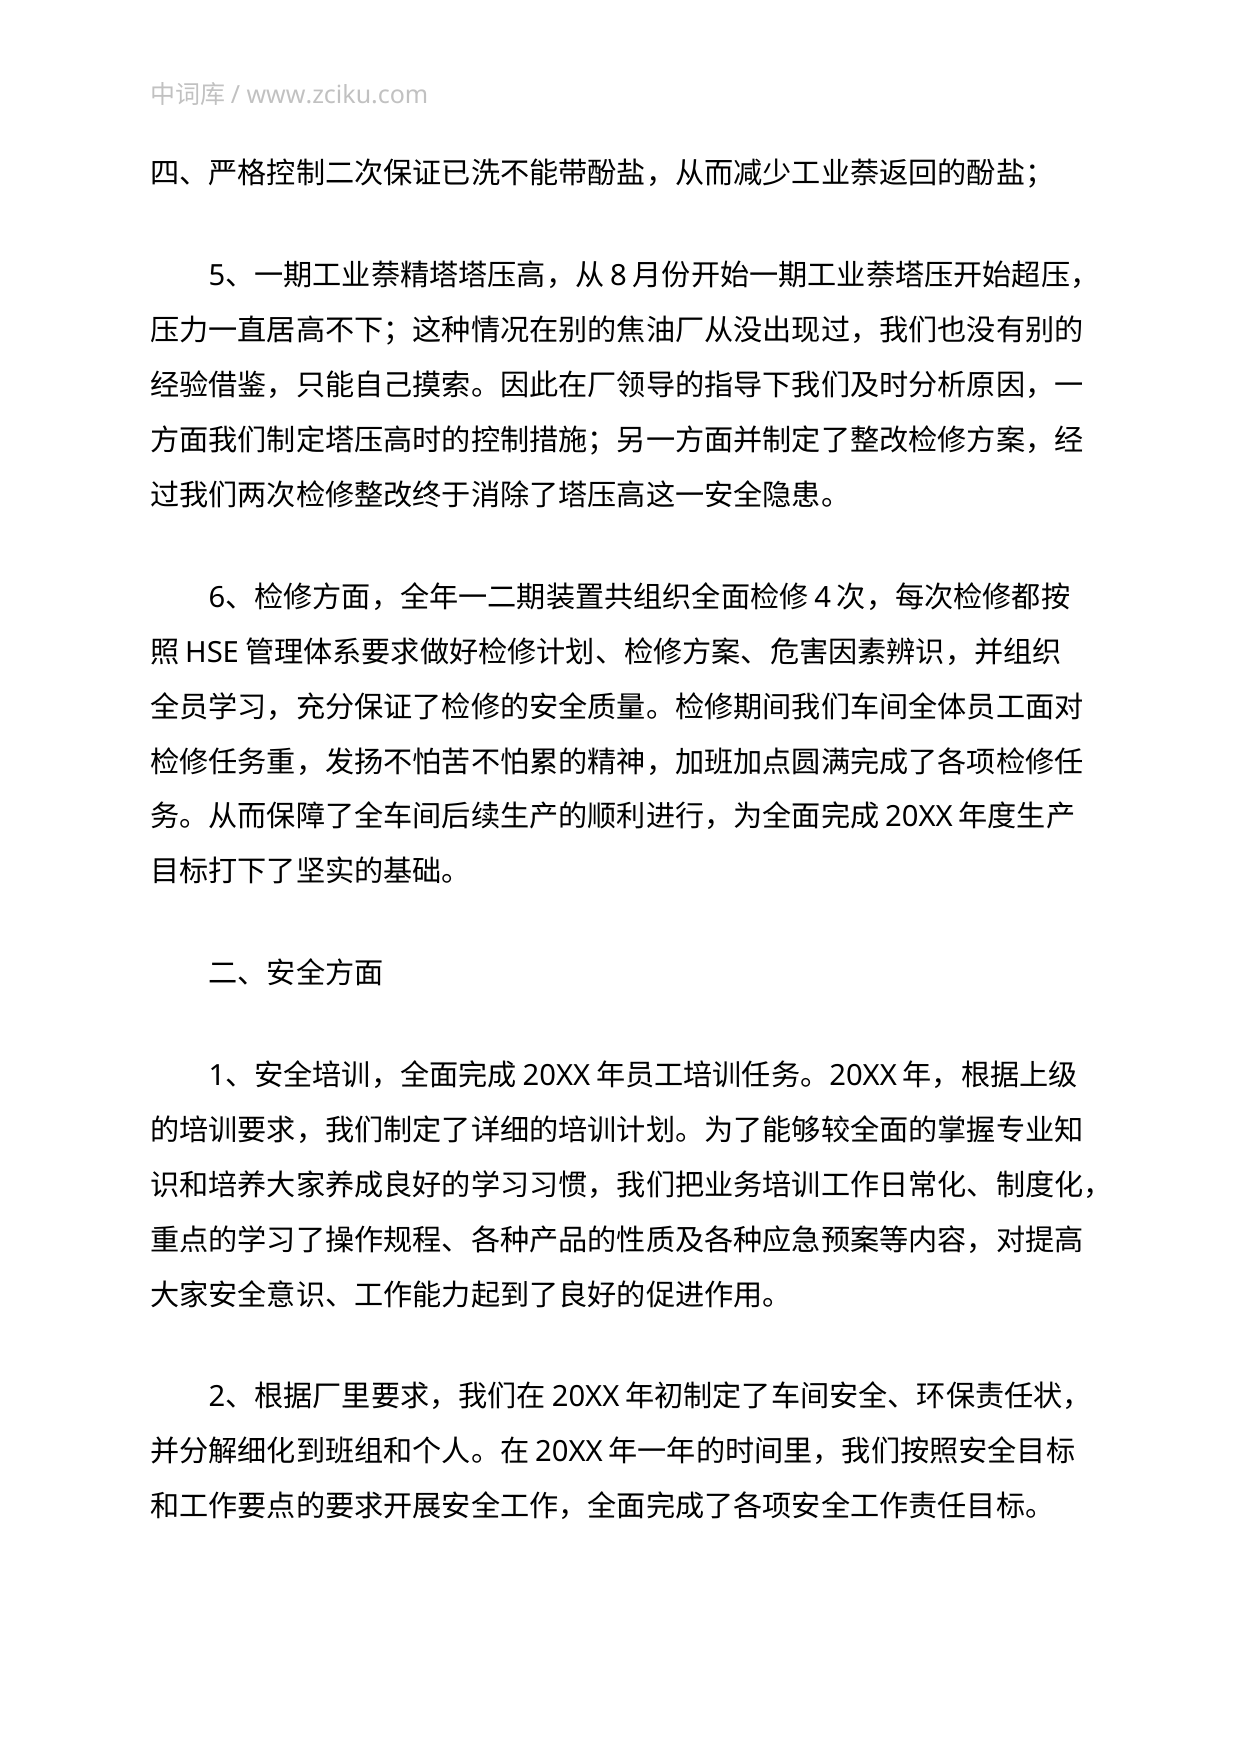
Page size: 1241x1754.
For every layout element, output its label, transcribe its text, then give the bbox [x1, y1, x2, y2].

text 6、检修方面，全年一二期装置共组织全面检修4次，每次检修都按照HSE管理体系要求做好检修计划、检修方案、危害因素辨识，并组织全员学习，充分保证了检修的安全质量。检修期间我们车间全体员工面对检修任务重，发扬不怕苦不怕累的精神，加班加点圆满完成了各项检修任务。从而保障了全车间后续生产的顺利进行，为全面完成20XX年度生产目标打下了坚实的基础。 [150, 573, 1090, 890]
text 5、一期工业萘精塔塔压高，从8月份开始一期工业萘塔压开始超压，压力一直居高不下；这种情况在别的焦油厂从没出现过，我们也没有别的经验借鉴，只能自己摸索。因此在厂领导的指导下我们及时分析原因，一方面我们制定塔压高时的控制措施；另一方面并制定了整改检修方案，经过我们两次检修整改终于消除了塔压高这一安全隐患。 [150, 252, 1090, 514]
text 1、安全培训，全面完成20XX年员工培训任务。20XX年，根据上级的培训要求，我们制定了详细的培训计划。为了能够较全面的掌握专业知识和培养大家养成良好的学习习惯，我们把业务培训工作日常化、制度化，重点的学习了操作规程、各种产品的性质及各种应急预案等内容，对提高大家安全意识、工作能力起到了良好的促进作用。 [150, 1052, 1090, 1313]
text 2、根据厂里要求，我们在20XX年初制定了车间安全、环保责任状，并分解细化到班组和个人。在20XX年一年的时间里，我们按照安全目标和工作要点的要求开展安全工作，全面完成了各项安全工作责任目标。 [150, 1373, 1090, 1525]
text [150, 150, 1090, 192]
text 二、安全方面 [150, 950, 1090, 992]
